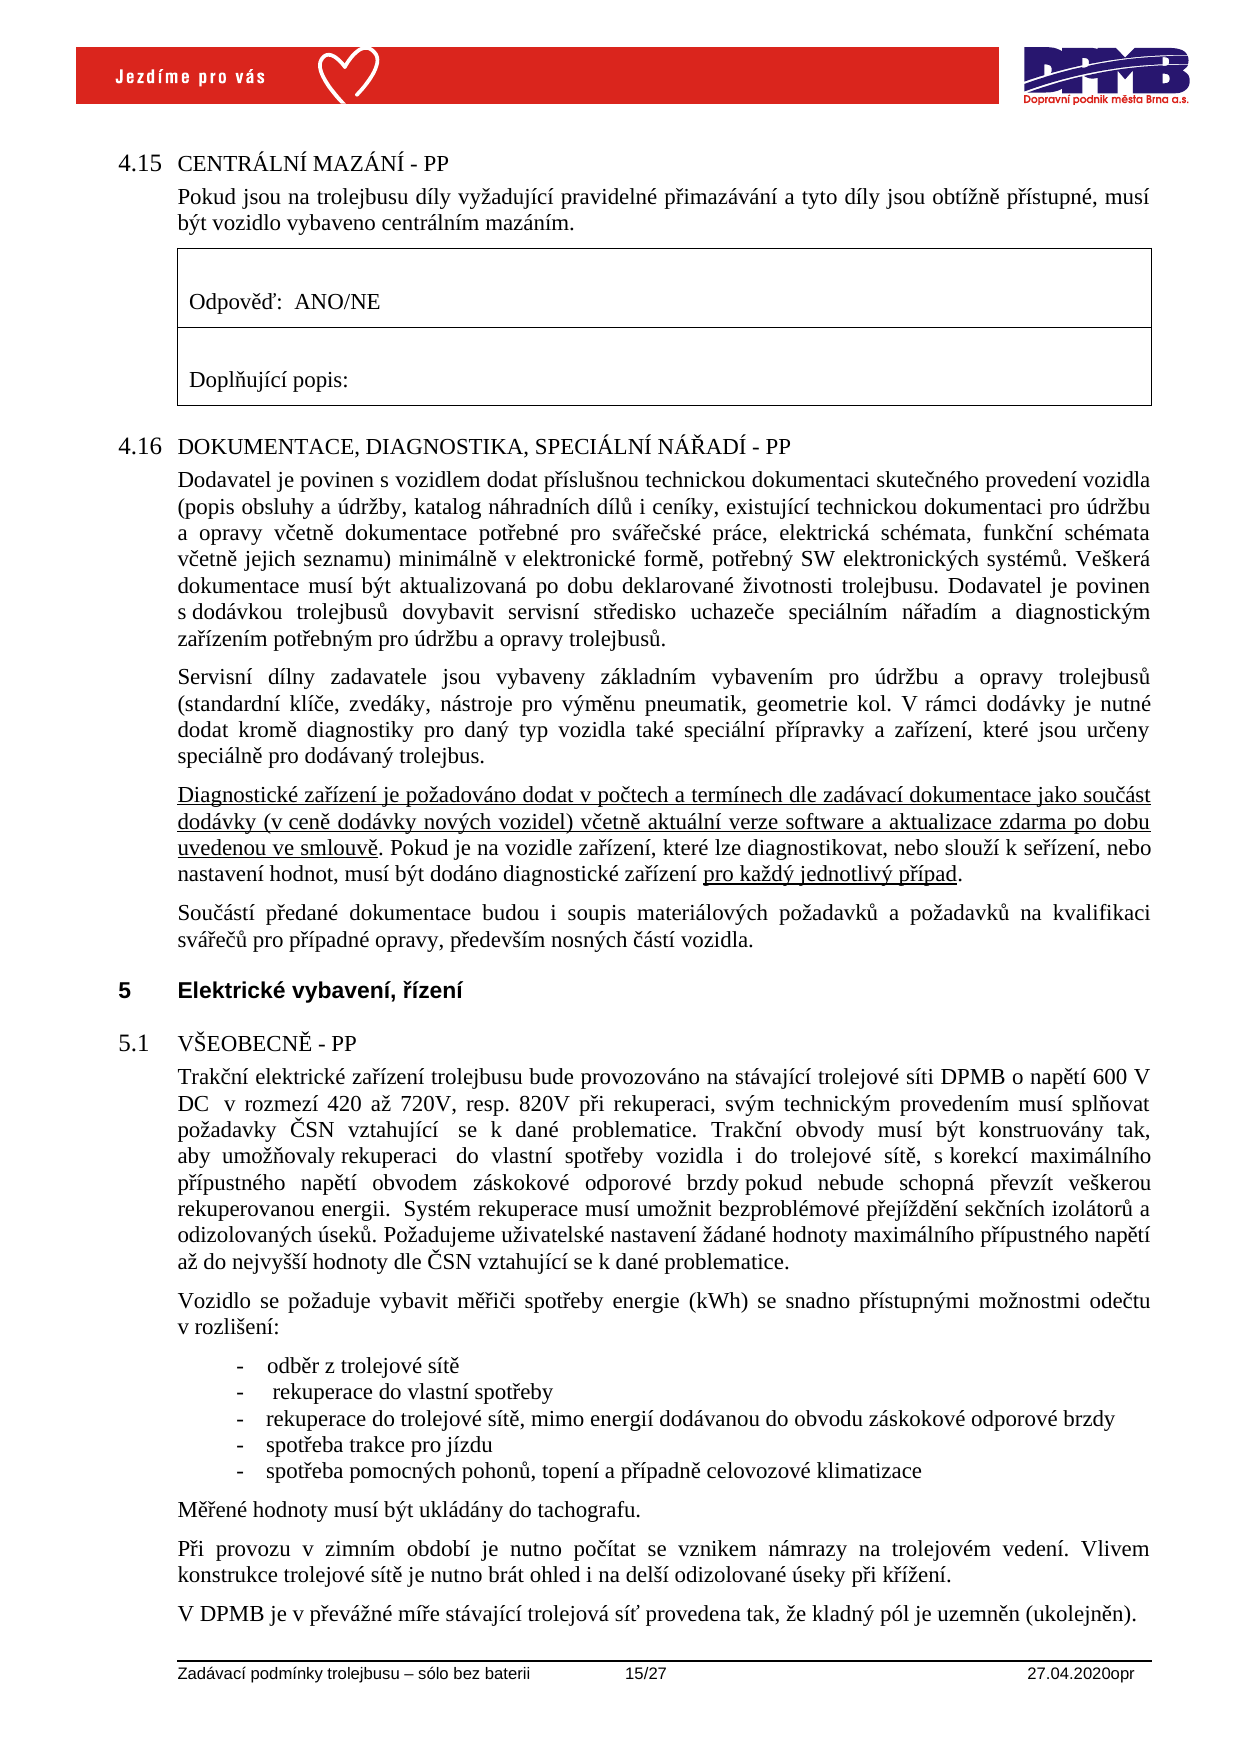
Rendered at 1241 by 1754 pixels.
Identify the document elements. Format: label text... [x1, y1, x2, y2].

table_cell Doplňující popis: [178, 328, 1151, 405]
text Pokud jsou na trolejbusu díly vyžadující pravidelné přimazávání a tyto díly jsou obtížně přístupné, musí být vozidlo vybaveno centrálním mazáním. [177, 183, 1152, 235]
text Vozidlo se požaduje vybavit měřiči spotřeby energie (kWh) se snadno přístupnými možnostmi odečtu v rozlišení: [177, 1287, 1152, 1339]
text - rekuperace do trolejové sítě, mimo energií dodávanou do obvodu záskokové odporové brzdy [236, 1404, 1152, 1431]
subtitle CENTRÁLNÍ MAZÁNÍ - PP [118, 148, 1152, 176]
text V DPMB je v převážné míře stávající trolejová síť provedena tak, že kladný pól je uzemněn (ukolejněn). [177, 1600, 1152, 1627]
text Diagnostické zařízení je požadováno dodat v počtech a termínech dle zadávací dokumentace jako součást dodávky (v ceně dodávky nových vozidel) včetně aktuální verze software a aktualizace zdarma po dobu uvedenou ve smlouvě. Pokud je na vozidle zařízení, které lze diagnostikovat, nebo slouží k seřízení, nebo nastavení hodnot, musí být dodáno diagnostické zařízení pro každý jednotlivý případ. [177, 781, 1152, 887]
text - spotřeba pomocných pohonů, topení a případně celovozové klimatizace [236, 1457, 1152, 1484]
subtitle VŠEOBECNĚ - PP [118, 1028, 1152, 1057]
text - spotřeba trakce pro jízdu [236, 1431, 1152, 1457]
text Měřené hodnoty musí být ukládány do tachografu. [177, 1496, 1152, 1522]
subtitle Elektrické vybavení, řízení [118, 977, 1152, 1003]
text Servisní dílny zadavatele jsou vybaveny základním vybavením pro údržbu a opravy trolejbusů (standardní klíče, zvedáky, nástroje pro výměnu pneumatik, geometrie kol. V rámci dodávky je nutné dodat kromě diagnostiky pro daný typ vozidla také speciální přípravky a zařízení, které jsou určeny speciálně pro dodávaný trolejbus. [177, 663, 1152, 769]
text Při provozu v zimním období je nutno počítat se vznikem námrazy na trolejovém vedení. Vlivem konstrukce trolejové sítě je nutno brát ohled i na delší odizolované úseky při křížení. [177, 1535, 1152, 1588]
table_header Odpověď: ANO/NE [178, 249, 1151, 327]
text - odběr z trolejové sítě [236, 1352, 1152, 1378]
text - rekuperace do vlastní spotřeby [236, 1378, 1152, 1404]
text Součástí předané dokumentace budou i soupis materiálových požadavků a požadavků na kvalifikaci svářečů pro případné opravy, především nosných částí vozidla. [177, 899, 1152, 952]
text Trakční elektrické zařízení trolejbusu bude provozováno na stávající trolejové síti DPMB o napětí 600 V DC v rozmezí 420 až 720V, resp. 820V při rekuperaci, svým technickým provedením musí splňovat požadavky ČSN vztahující se k dané problematice. Trakční obvody musí být konstruovány tak, aby umožňovaly rekuperaci do vlastní spotřeby vozidla i do trolejové sítě, s korekcí maximálního přípustného napětí obvodem záskokové odporové brzdy pokud nebude schopná převzít veškerou rekuperovanou energii. Systém rekuperace musí umožnit bezproblémové přejíždění sekčních izolátorů a odizolovaných úseků. Požadujeme uživatelské nastavení žádané hodnoty maximálního přípustného napětí až do nejvyšší hodnoty dle ČSN vztahující se k dané problematice. [177, 1063, 1152, 1274]
subtitle DOKUMENTACE, DIAGNOSTIKA, SPECIÁLNÍ NÁŘADÍ - PP [118, 431, 1152, 460]
text Dodavatel je povinen s vozidlem dodat příslušnou technickou dokumentaci skutečného provedení vozidla (popis obsluhy a údržby, katalog náhradních dílů i ceníky, existující technickou dokumentaci pro údržbu a opravy včetně dokumentace potřebné pro svářečské práce, elektrická schémata, funkční schémata včetně jejich seznamu) minimálně v elektronické formě, potřebný SW elektronických systémů. Veškerá dokumentace musí být aktualizovaná po dobu deklarované životnosti trolejbusu. Dodavatel je povinen s dodávkou trolejbusů dovybavit servisní středisko uchazeče speciálním nářadím a diagnostickým zařízením potřebným pro údržbu a opravy trolejbusů. [177, 466, 1152, 651]
